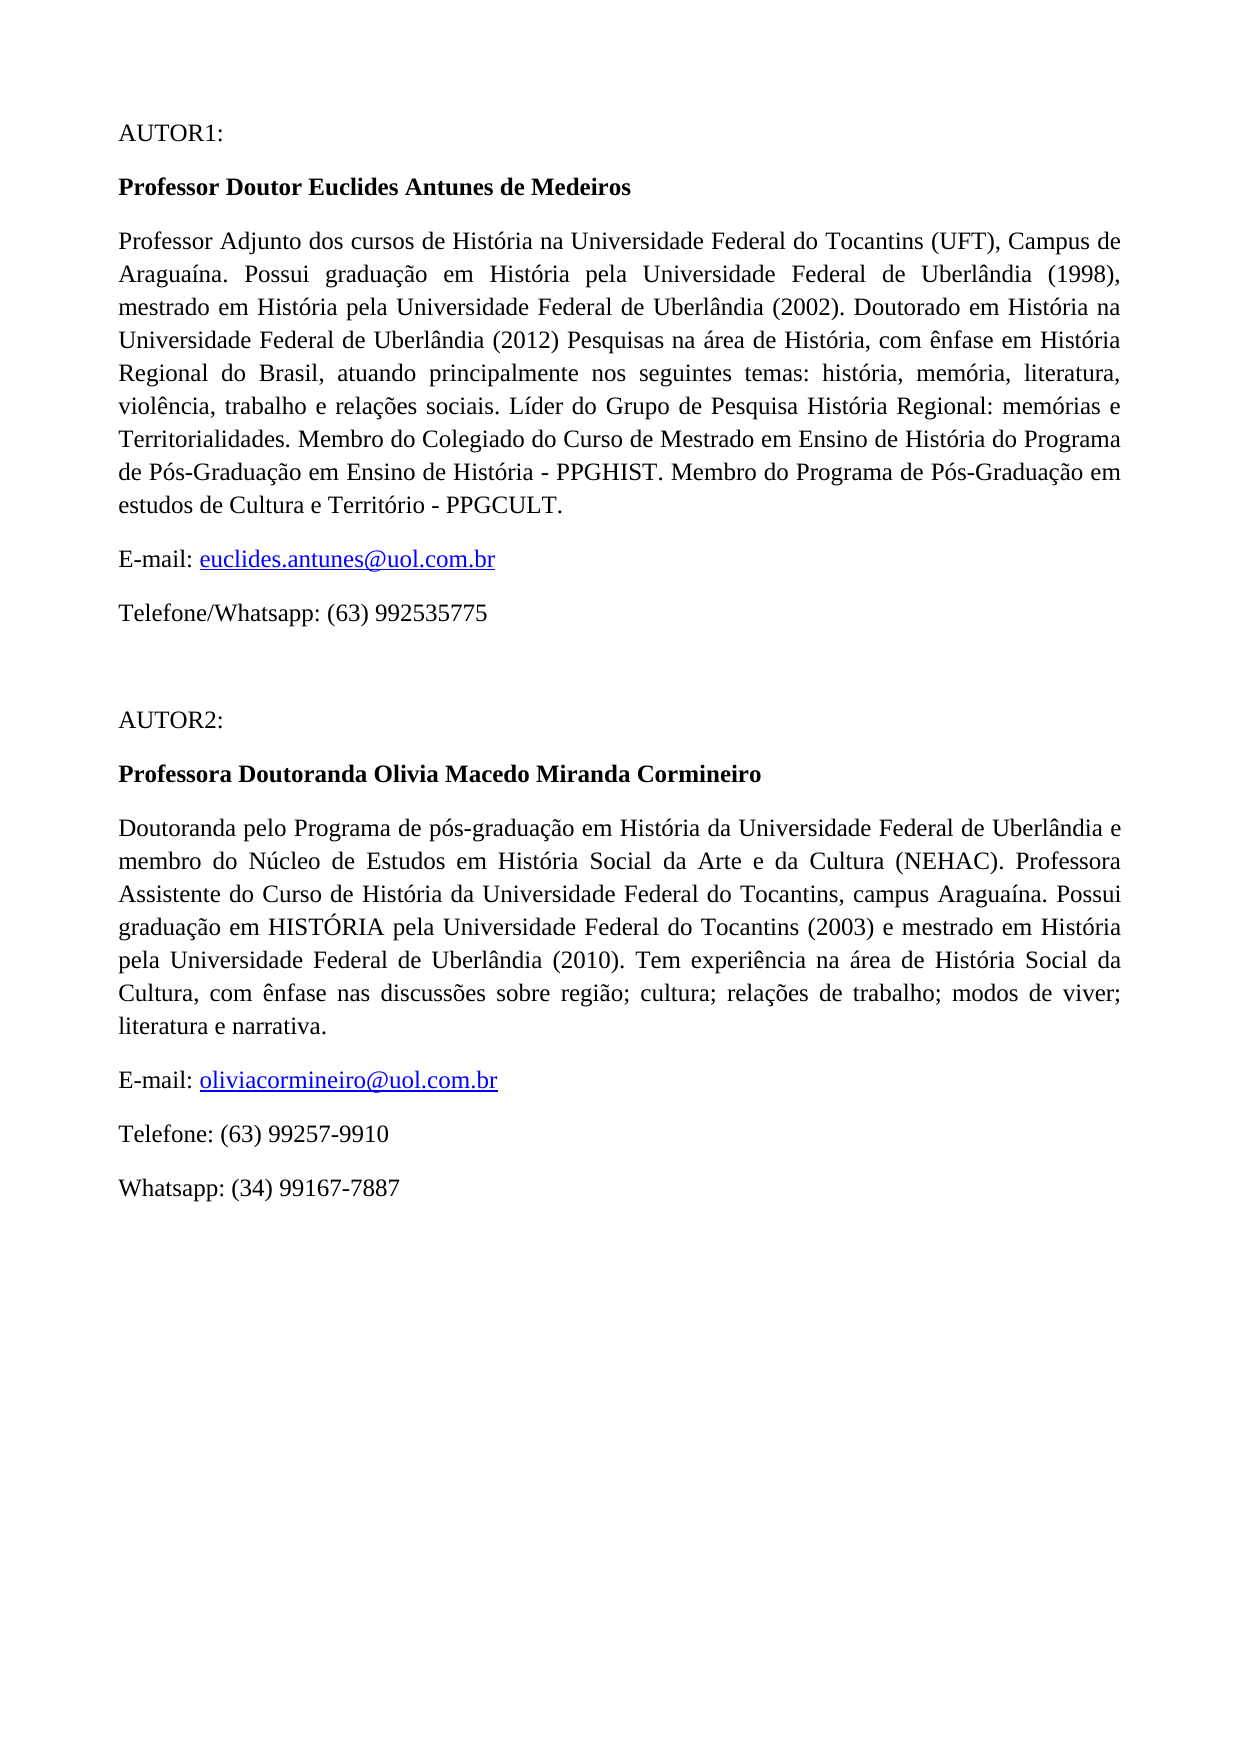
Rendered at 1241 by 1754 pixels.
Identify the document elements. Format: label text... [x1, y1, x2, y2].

text Telefone: (63) 99257-9910 [118, 1119, 1122, 1148]
text E-mail: oliviacormineiro@uol.com.br [118, 1065, 1122, 1094]
text Doutoranda pelo Programa de pós-graduação em História da Universidade Federal de Uberlândia e membro do Núcleo de Estudos em História Social da Arte e da Cultura (NEHAC). Professora Assistente do Curso de História da Universidade Federal do Tocantins, campus Araguaína. Possui graduação em HISTÓRIA pela Universidade Federal do Tocantins (2003) e mestrado em História pela Universidade Federal de Uberlândia (2010). Tem experiência na área de História Social da Cultura, com ênfase nas discussões sobre região; cultura; relações de trabalho; modos de viver; literatura e narrativa. [118, 813, 1122, 1040]
text Professor Doutor Euclides Antunes de Medeiros [118, 172, 1122, 201]
text Professor Adjunto dos cursos de História na Universidade Federal do Tocantins (UFT), Campus de Araguaína. Possui graduação em História pela Universidade Federal de Uberlândia (1998), mestrado em História pela Universidade Federal de Uberlândia (2002). Doutorado em História na Universidade Federal de Uberlândia (2012) Pesquisas na área de História, com ênfase em História Regional do Brasil, atuando principalmente nos seguintes temas: história, memória, literatura, violência, trabalho e relações sociais. Líder do Grupo de Pesquisa História Regional: memórias e Territorialidades. Membro do Colegiado do Curso de Mestrado em Ensino de História do Programa de Pós-Graduação em Ensino de História - PPGHIST. Membro do Programa de Pós-Graduação em estudos de Cultura e Território - PPGCULT. [118, 226, 1122, 519]
text AUTOR1: [118, 118, 1122, 147]
text E-mail: euclides.antunes@uol.com.br [118, 544, 1122, 573]
text AUTOR2: [118, 705, 1122, 734]
text Whatsapp: (34) 99167-7887 [118, 1173, 1122, 1202]
text Professora Doutoranda Olivia Macedo Miranda Cormineiro [118, 759, 1122, 788]
text Telefone/Whatsapp: (63) 992535775 [118, 598, 1122, 626]
